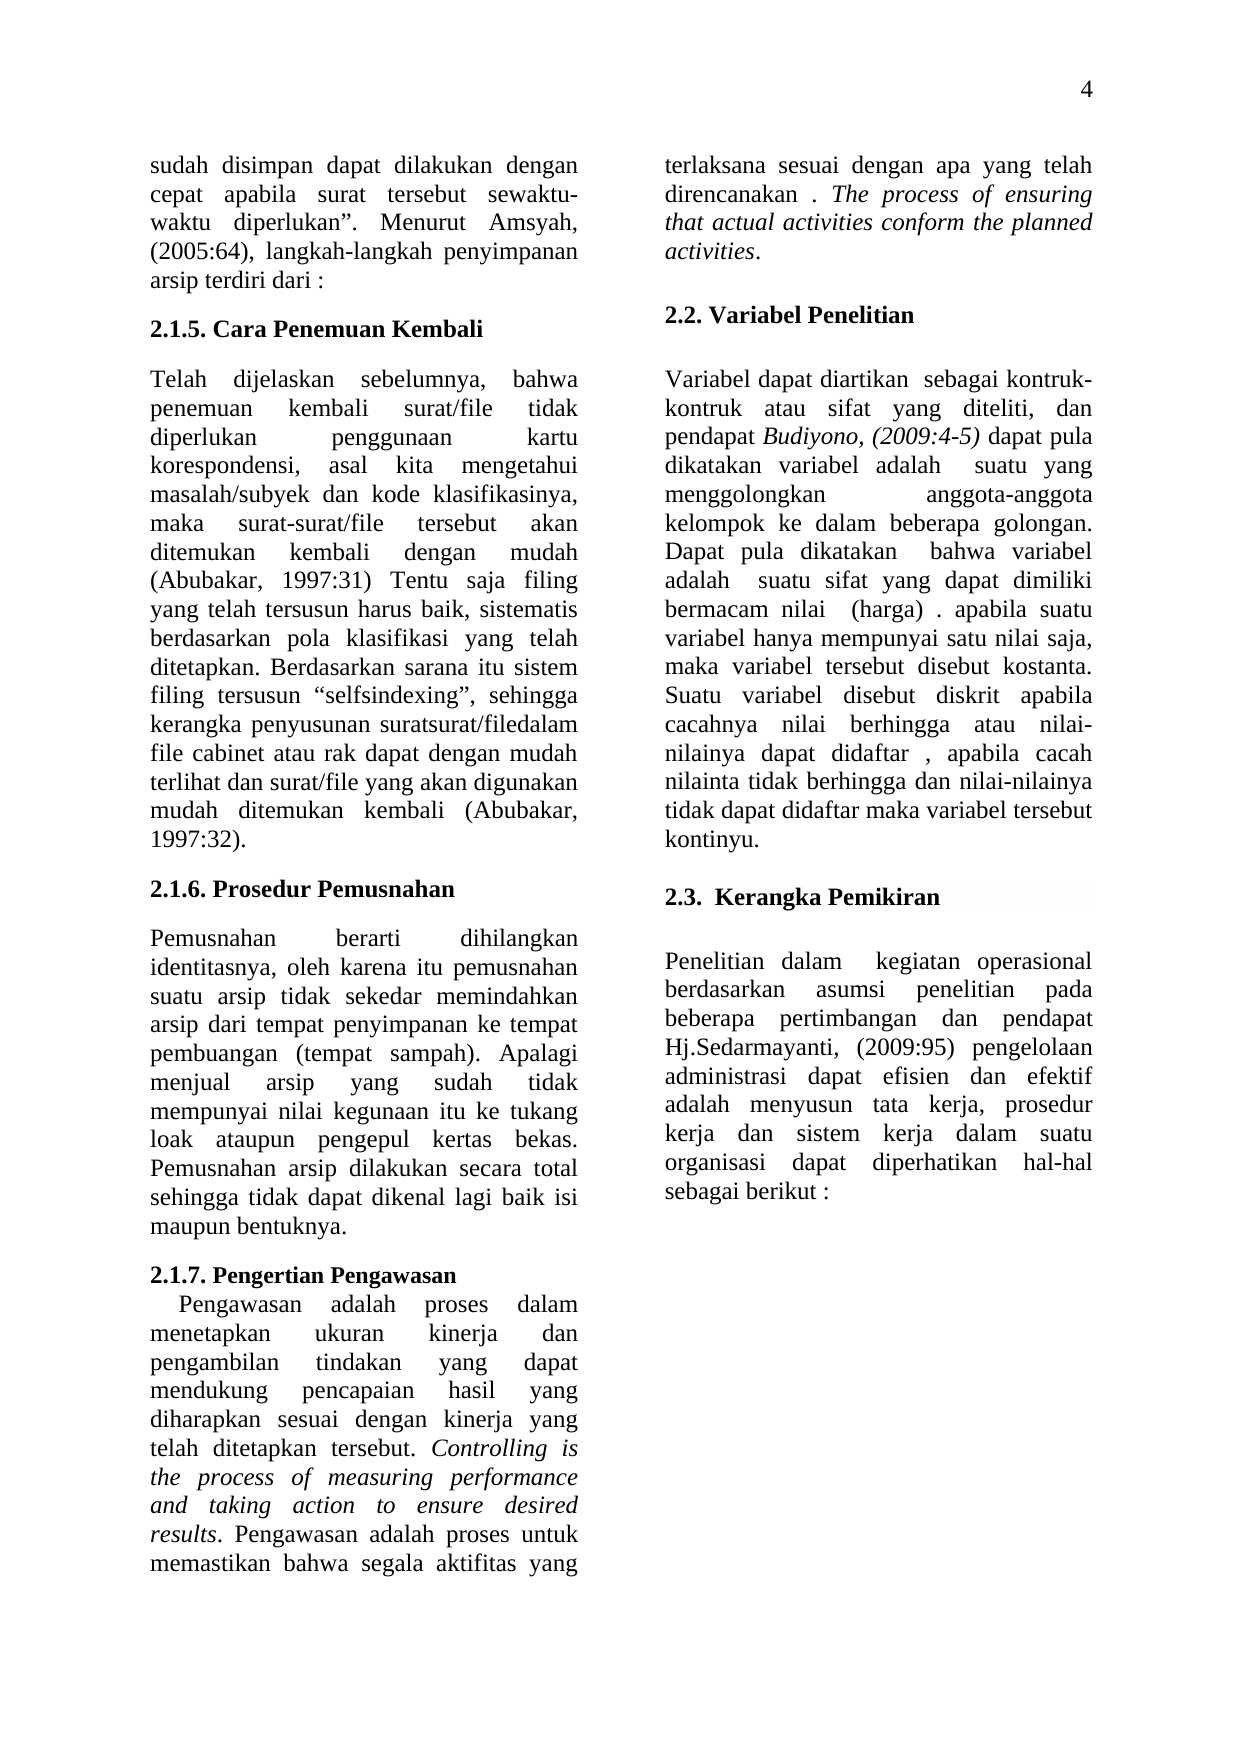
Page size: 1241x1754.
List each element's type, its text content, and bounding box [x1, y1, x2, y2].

text Variabel dapat diartikan sebagai kontruk-kontruk atau sifat yang diteliti, dan pendapat Budiyono, (2009:4-5) dapat pula dikatakan variabel adalah suatu yang menggolongkan anggota-anggota kelompok ke dalam beberapa golongan. Dapat pula dikatakan bahwa variabel adalah suatu sifat yang dapat dimiliki bermacam nilai (harga) . apabila suatu variabel hanya mempunyai satu nilai saja, maka variabel tersebut disebut kostanta. Suatu variabel disebut diskrit apabila cacahnya nilai berhingga atau nilai-nilainya dapat didaftar , apabila cacah nilainta tidak berhingga dan nilai-nilainya tidak dapat didaftar maka variabel tersebut kontinyu. [664, 364, 1093, 853]
text Telah dijelaskan sebelumnya, bahwa penemuan kembali surat/file tidak diperlukan penggunaan kartu korespondensi, asal kita mengetahui masalah/subyek dan kode klasifikasinya, maka surat-surat/file tersebut akan ditemukan kembali dengan mudah (Abubakar, 1997:31) Tentu saja filing yang telah tersusun harus baik, sistematis berdasarkan pola klasifikasi yang telah ditetapkan. Berdasarkan sarana itu sistem filing tersusun “selfsindexing”, sehingga kerangka penyusunan suratsurat/filedalam file cabinet atau rak dapat dengan mudah terlihat dan surat/file yang akan digunakan mudah ditemukan kembali (Abubakar, 1997:32). [150, 364, 578, 853]
text Pemusnahan berarti dihilangkan identitasnya, oleh karena itu pemusnahan suatu arsip tidak sekedar memindahkan arsip dari tempat penyimpanan ke tempat pembuangan (tempat sampah). Apalagi menjual arsip yang sudah tidak mempunyai nilai kegunaan itu ke tukang loak ataupun pengepul kertas bekas. Pemusnahan arsip dilakukan secara total sehingga tidak dapat dikenal lagi baik isi maupun bentuknya. [150, 923, 578, 1239]
text Pengawasan adalah proses dalam menetapkan ukuran kinerja dan pengambilan tindakan yang dapat mendukung pencapaian hasil yang diharapkan sesuai dengan kinerja yang telah ditetapkan tersebut. Controlling is the process of measuring performance and taking action to ensure desired results. Pengawasan adalah proses untuk memastikan bahwa segala aktifitas yang terlaksana sesuai dengan apa yang telah direncanakan . The process of ensuring that actual activities conform the planned activities. [664, 150, 1093, 265]
text 2.1.6. Prosedur Pemusnahan [150, 874, 578, 902]
text 2.2. Variabel Penelitian [664, 300, 1093, 329]
text 2.1.5. Cara Penemuan Kembali [150, 314, 578, 343]
text 2.3. Kerangka Pemikiran [664, 882, 1093, 911]
text Penelitian dalam kegiatan operasional berdasarkan asumsi penelitian pada beberapa pertimbangan dan pendapat Hj.Sedarmayanti, (2009:95) pengelolaan administrasi dapat efisien dan efektif adalah menyusun tata kerja, prosedur kerja dan sistem kerja dalam suatu organisasi dapat diperhatikan hal-hal sebagai berikut : [664, 946, 1093, 1204]
text Pengawasan adalah proses dalam menetapkan ukuran kinerja dan pengambilan tindakan yang dapat mendukung pencapaian hasil yang diharapkan sesuai dengan kinerja yang telah ditetapkan tersebut. Controlling is the process of measuring performance and taking action to ensure desired results. Pengawasan adalah proses untuk memastikan bahwa segala aktifitas yang terlaksana sesuai dengan apa yang telah direncanakan . The process of ensuring that actual activities conform the planned activities. [150, 1289, 578, 1577]
text 2.1.7. Pengertian Pengawasan [150, 1260, 578, 1289]
